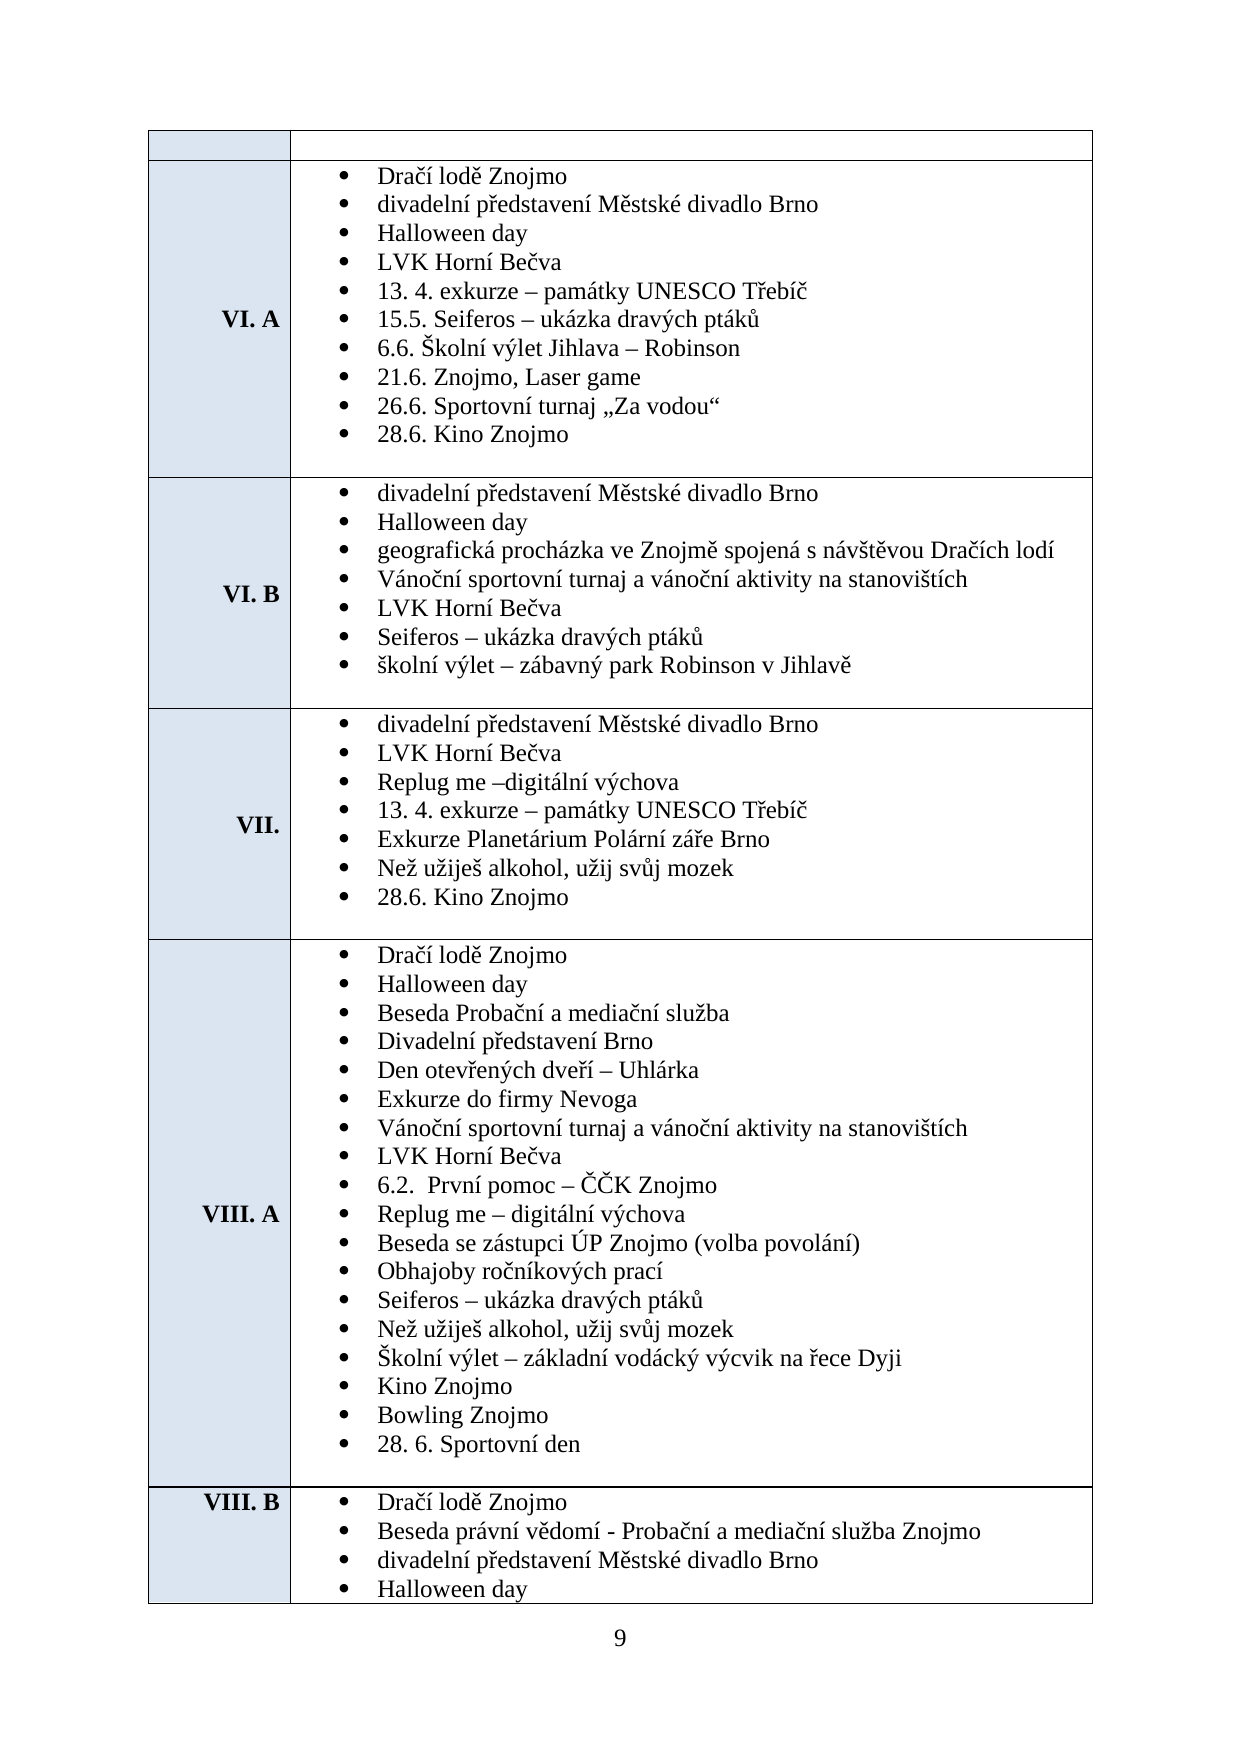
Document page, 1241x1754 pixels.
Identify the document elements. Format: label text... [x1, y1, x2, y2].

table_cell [291, 1488, 1092, 1602]
table_cell VIII. B [149, 1488, 290, 1602]
table_cell Dračí lodě Znojmo divadelní představení Městské divadlo Brno Halloween day LVK Horní Bečva 13. 4. exkurze – památky UNESCO Třebíč 15.5. Seiferos – ukázka dravých ptáků 6.6. Školní výlet Jihlava – Robinson 21.6. Znojmo, Laser game 26.6. Sportovní turnaj „Za vodou“ 28.6. Kino Znojmo [291, 161, 1092, 477]
table_cell VII. [149, 709, 290, 939]
table_cell VI. B [149, 478, 290, 708]
table_cell V. B [149, 131, 290, 160]
table_cell divadelní představení Městské divadlo Brno Halloween day geografická procházka ve Znojmě spojená s návštěvou Dračích lodí Vánoční sportovní turnaj a vánoční aktivity na stanovištích LVK Horní Bečva Seiferos – ukázka dravých ptáků školní výlet – zábavný park Robinson v Jihlavě [291, 478, 1092, 708]
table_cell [291, 131, 1092, 160]
table_cell VI. A [149, 161, 290, 477]
table_cell divadelní představení Městské divadlo Brno LVK Horní Bečva Replug me –digitální výchova 13. 4. exkurze – památky UNESCO Třebíč Exkurze Planetárium Polární záře Brno Než užiješ alkohol, užij svůj mozek 28.6. Kino Znojmo [291, 709, 1092, 939]
table_cell VIII. A [149, 940, 290, 1486]
table_cell Dračí lodě Znojmo Halloween day Beseda Probační a mediační služba Divadelní představení Brno Den otevřených dveří – Uhlárka Exkurze do firmy Nevoga Vánoční sportovní turnaj a vánoční aktivity na stanovištích LVK Horní Bečva 6.2. První pomoc – ČČK Znojmo Replug me – digitální výchova Beseda se zástupci ÚP Znojmo (volba povolání) Obhajoby ročníkových prací Seiferos – ukázka dravých ptáků Než užiješ alkohol, užij svůj mozek Školní výlet – základní vodácký výcvik na řece Dyji Kino Znojmo Bowling Znojmo 28. 6. Sportovní den [291, 940, 1092, 1486]
